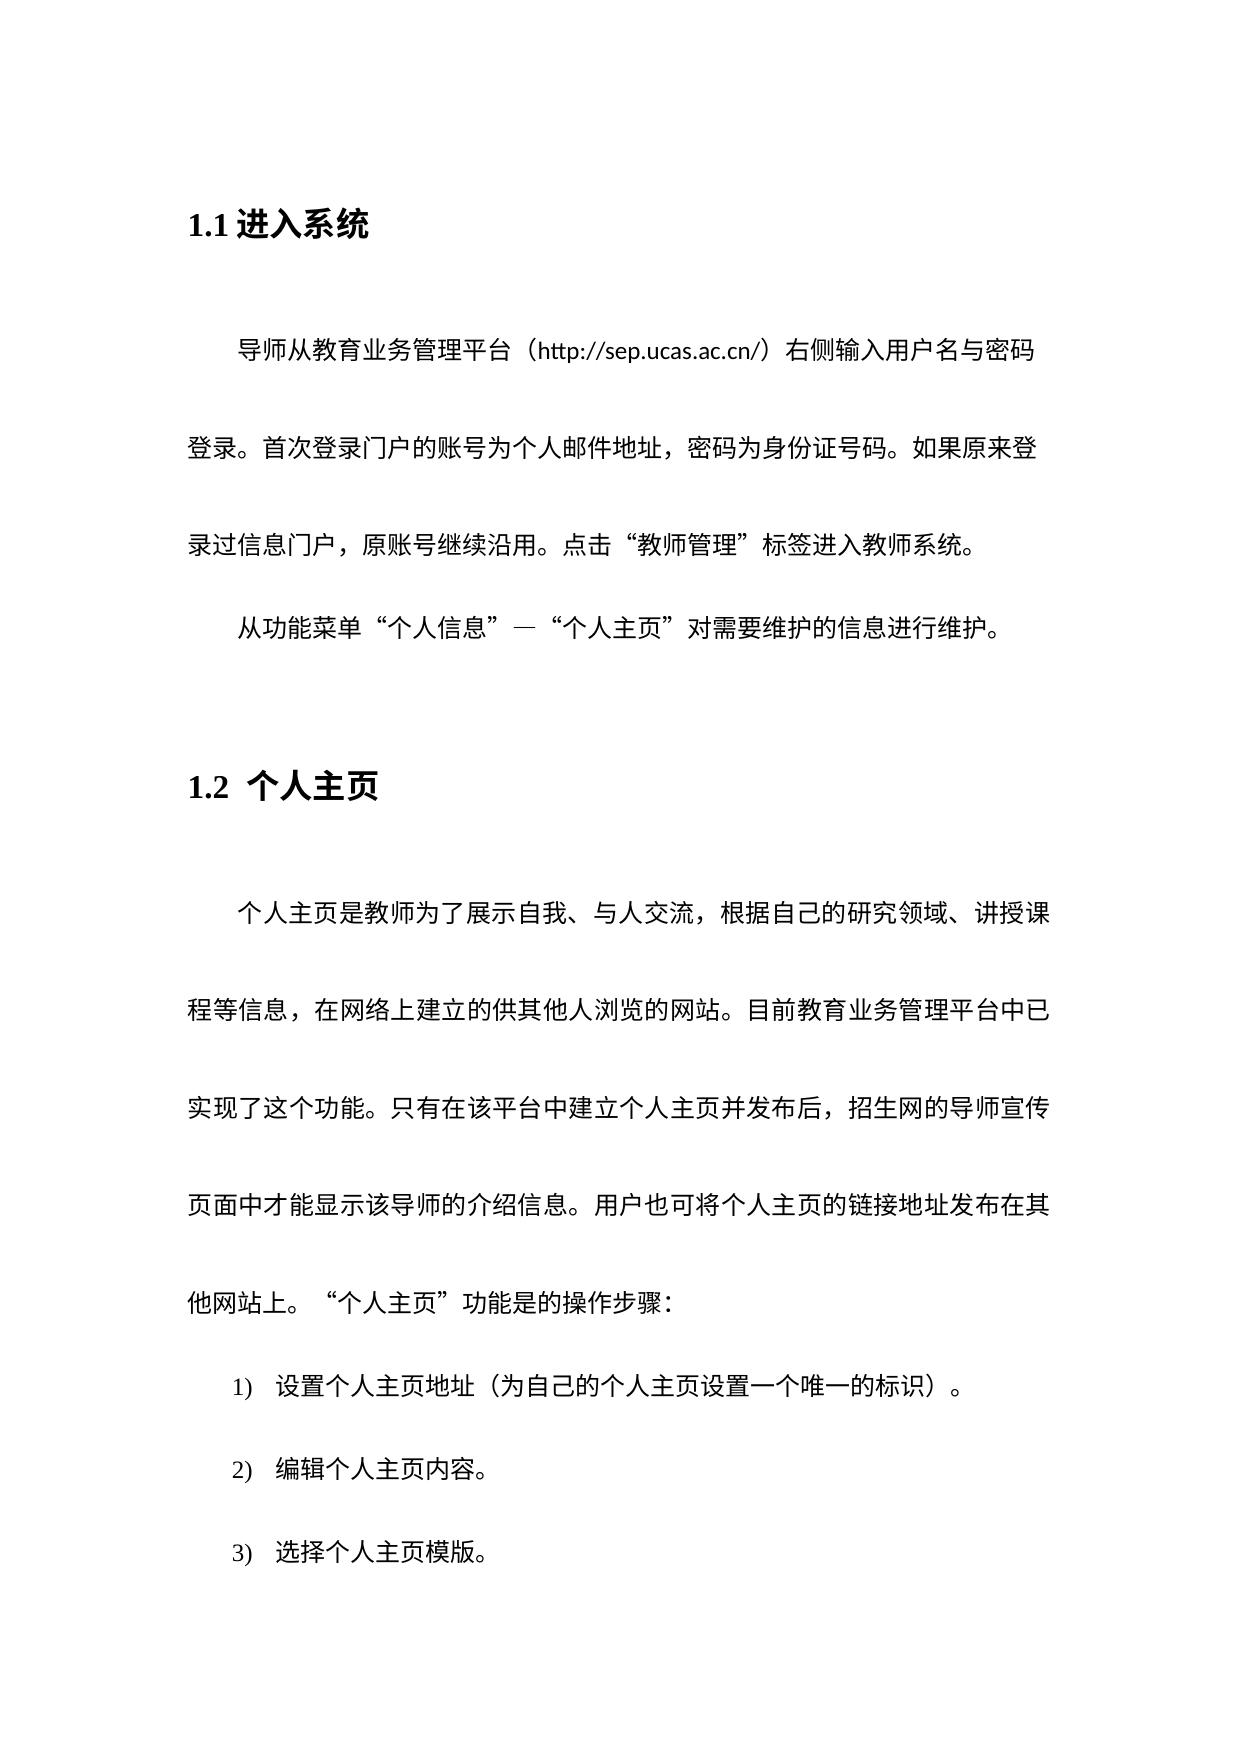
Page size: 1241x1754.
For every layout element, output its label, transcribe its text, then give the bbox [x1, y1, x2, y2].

list 选择个人主页模版。 [232, 1518, 1053, 1583]
list 从功能菜单“个人信息”—“个人主页”对需要维护的信息进行维护。 [187, 594, 1053, 659]
subtitle 1.1进入系统 [187, 189, 1053, 254]
list 设置个人主页地址（为自己的个人主页设置一个唯一的标识）。 [232, 1352, 1053, 1417]
list 编辑个人主页内容。 [232, 1435, 1053, 1500]
subtitle 1.2 个人主页 [187, 751, 1053, 816]
text 个人主页是教师为了展示自我、与人交流，根据自己的研究领域、讲授课程等信息，在网络上建立的供其他人浏览的网站。目前教育业务管理平台中已实现了这个功能。只有在该平台中建立个人主页并发布后，招生网的导师宣传页面中才能显示该导师的介绍信息。用户也可将个人主页的链接地址发布在其他网站上。“个人主页”功能是的操作步骤： [187, 879, 1053, 1334]
list 导师从教育业务管理平台（http://sep.ucas.ac.cn/）右侧输入用户名与密码登录。首次登录门户的账号为个人邮件地址，密码为身份证号码。如果原来登录过信息门户，原账号继续沿用。点击“教师管理”标签进入教师系统。 [187, 316, 1053, 576]
